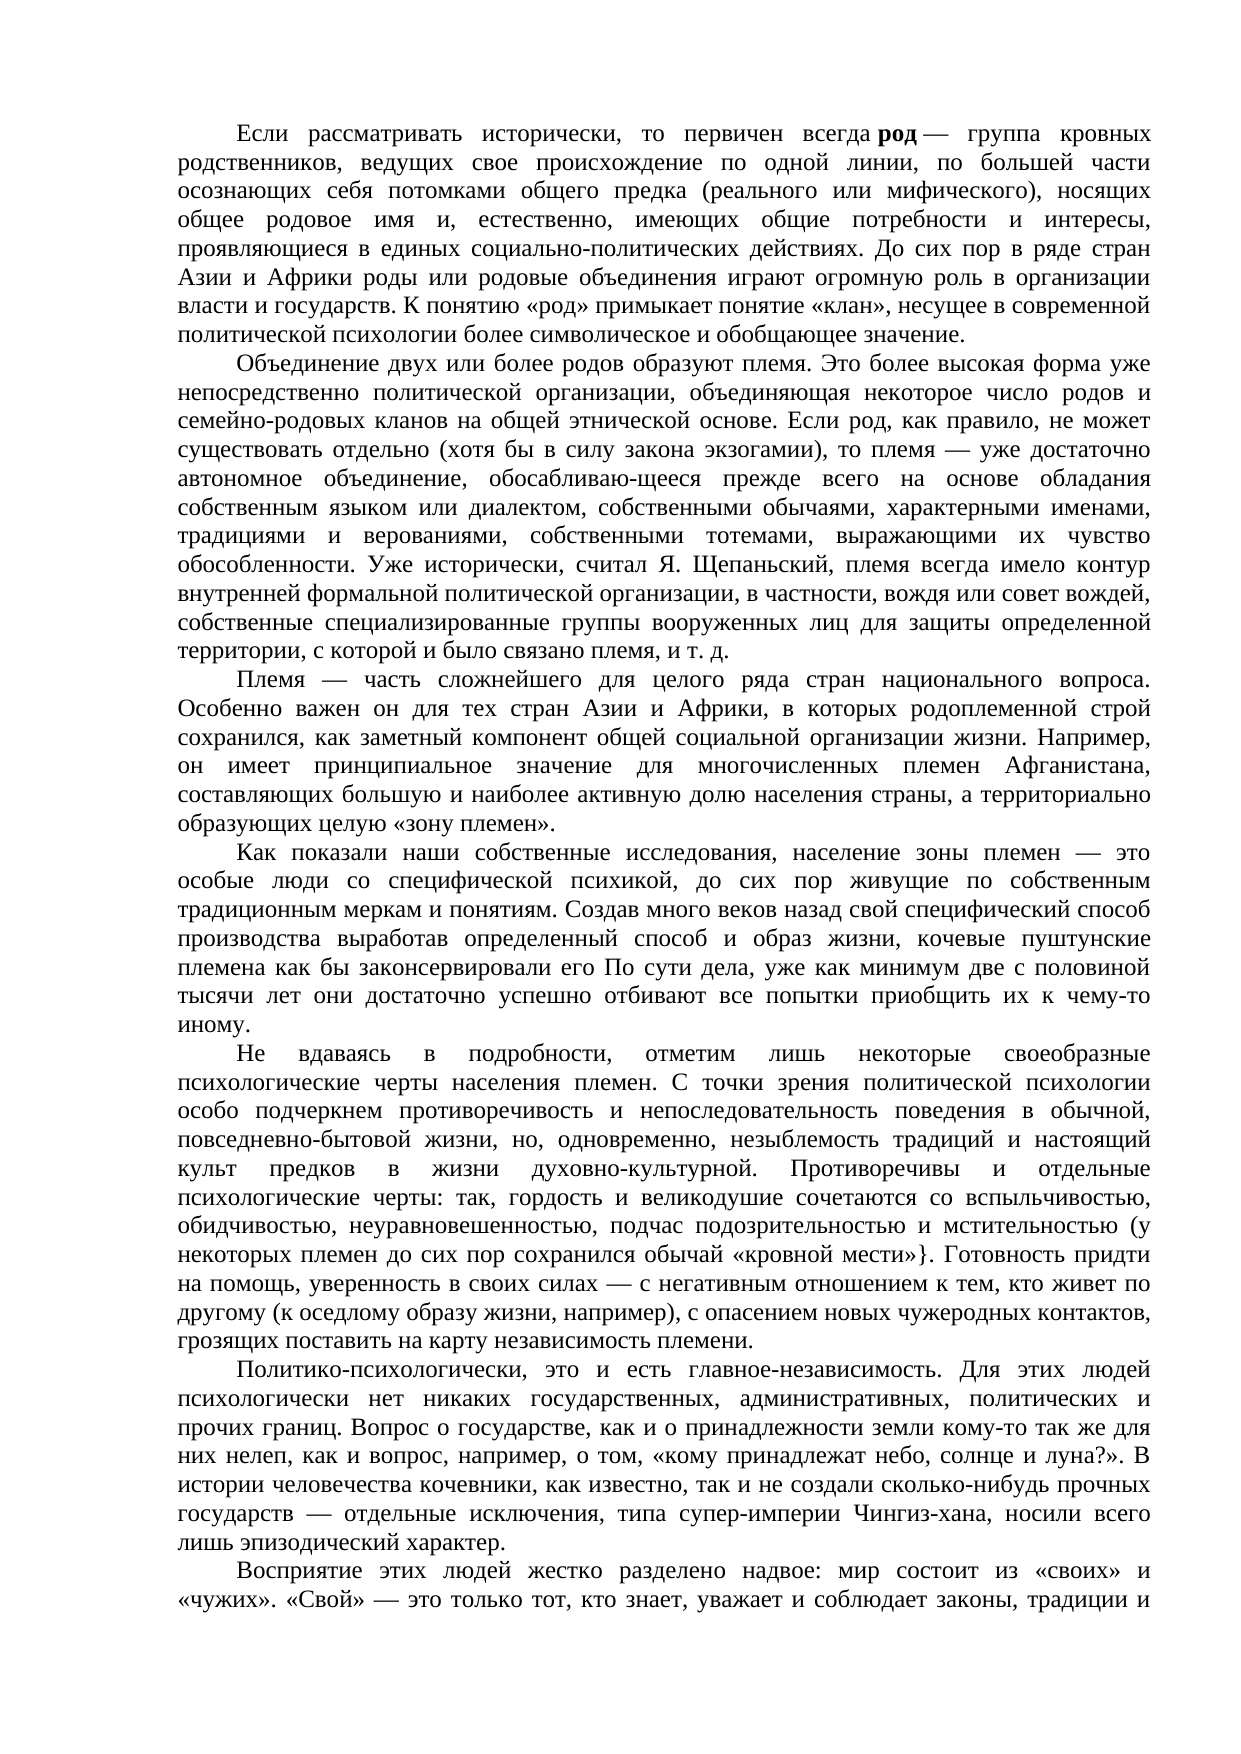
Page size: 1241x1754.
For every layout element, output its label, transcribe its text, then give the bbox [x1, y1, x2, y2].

text Объединение двух или более родов образуют племя. Это более высокая форма уже непосредственно политической организации, объединяющая некоторое число родов и семейно-родовых кланов на общей этнической основе. Если род, как правило, не может существовать отдельно (хотя бы в силу закона экзогамии), то племя — уже достаточно автономное объединение, обосабливаю-щееся прежде всего на основе обладания собственным языком или диалектом, собственными обычаями, характерными именами, традициями и верованиями, собственными тотемами, выражающими их чувство обособленности. Уже исторически, считал Я. Щепаньский, племя всегда имело контур внутренней формальной политической организации, в частности, вождя или совет вождей, собственные специализированные группы вооруженных лиц для защиты определенной территории, с которой и было связано племя, и т. д. [177, 348, 1152, 664]
text Как показали наши собственные исследования, население зоны племен — это особые люди со специфической психикой, до сих пор живущие по собственным традиционным меркам и понятиям. Создав много веков назад свой специфический способ производства выработав определенный способ и образ жизни, кочевые пуштунские племена как бы законсервировали его По сути дела, уже как минимум две с половиной тысячи лет они достаточно успешно отбивают все попытки приобщить их к чему-то иному. [177, 837, 1152, 1038]
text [177, 1556, 1152, 1613]
text Племя — часть сложнейшего для целого ряда стран национального вопроса. Особенно важен он для тех стран Азии и Африки, в которых родоплеменной строй сохранился, как заметный компонент общей социальной организации жизни. Например, он имеет принципиальное значение для многочисленных племен Афганистана, составляющих большую и наиболее активную долю населения страны, а территориально образующих целую «зону племен». [177, 664, 1152, 837]
text Не вдаваясь в подробности, отметим лишь некоторые своеобразные психологические черты населения племен. С точки зрения политической психологии особо подчеркнем противоречивость и непоследовательность поведения в обычной, повседневно-бытовой жизни, но, одновременно, незыблемость традиций и настоящий культ предков в жизни духовно-культурной. Противоречивы и отдельные психологические черты: так, гордость и великодушие сочетаются со вспыльчивостью, обидчивостью, неуравновешенностью, подчас подозрительностью и мстительностью (у некоторых племен до сих пор сохранился обычай «кровной мести»}. Готовность придти на помощь, уверенность в своих силах — с негативным отношением к тем, кто живет по другому (к оседлому образу жизни, например), с опасением новых чужеродных контактов, грозящих поставить на карту независимость племени. [177, 1038, 1152, 1354]
text Политико-психологически, это и есть главное-независимость. Для этих людей психологически нет никаких государственных, административных, политических и прочих границ. Вопрос о государстве, как и о принадлежности земли кому-то так же для них нелеп, как и вопрос, например, о том, «кому принадлежат небо, солнце и луна?». В истории человечества кочевники, как известно, так и не создали сколько-нибудь прочных государств — отдельные исключения, типа супер-империи Чингиз-хана, носили всего лишь эпизодический характер. [177, 1354, 1152, 1556]
text Если рассматривать исторически, то первичен всегда род — группа кровных родственников, ведущих свое происхождение по одной линии, по большей части осознающих себя потомками общего предка (реального или мифического), носящих общее родовое имя и, естественно, имеющих общие потребности и интересы, проявляющиеся в единых социально-политических действиях. До сих пор в ряде стран Азии и Африки роды или родовые объединения играют огромную роль в организации власти и государств. К понятию «род» примыкает понятие «клан», несущее в современной политической психологии более символическое и обобщающее значение. [177, 118, 1152, 348]
